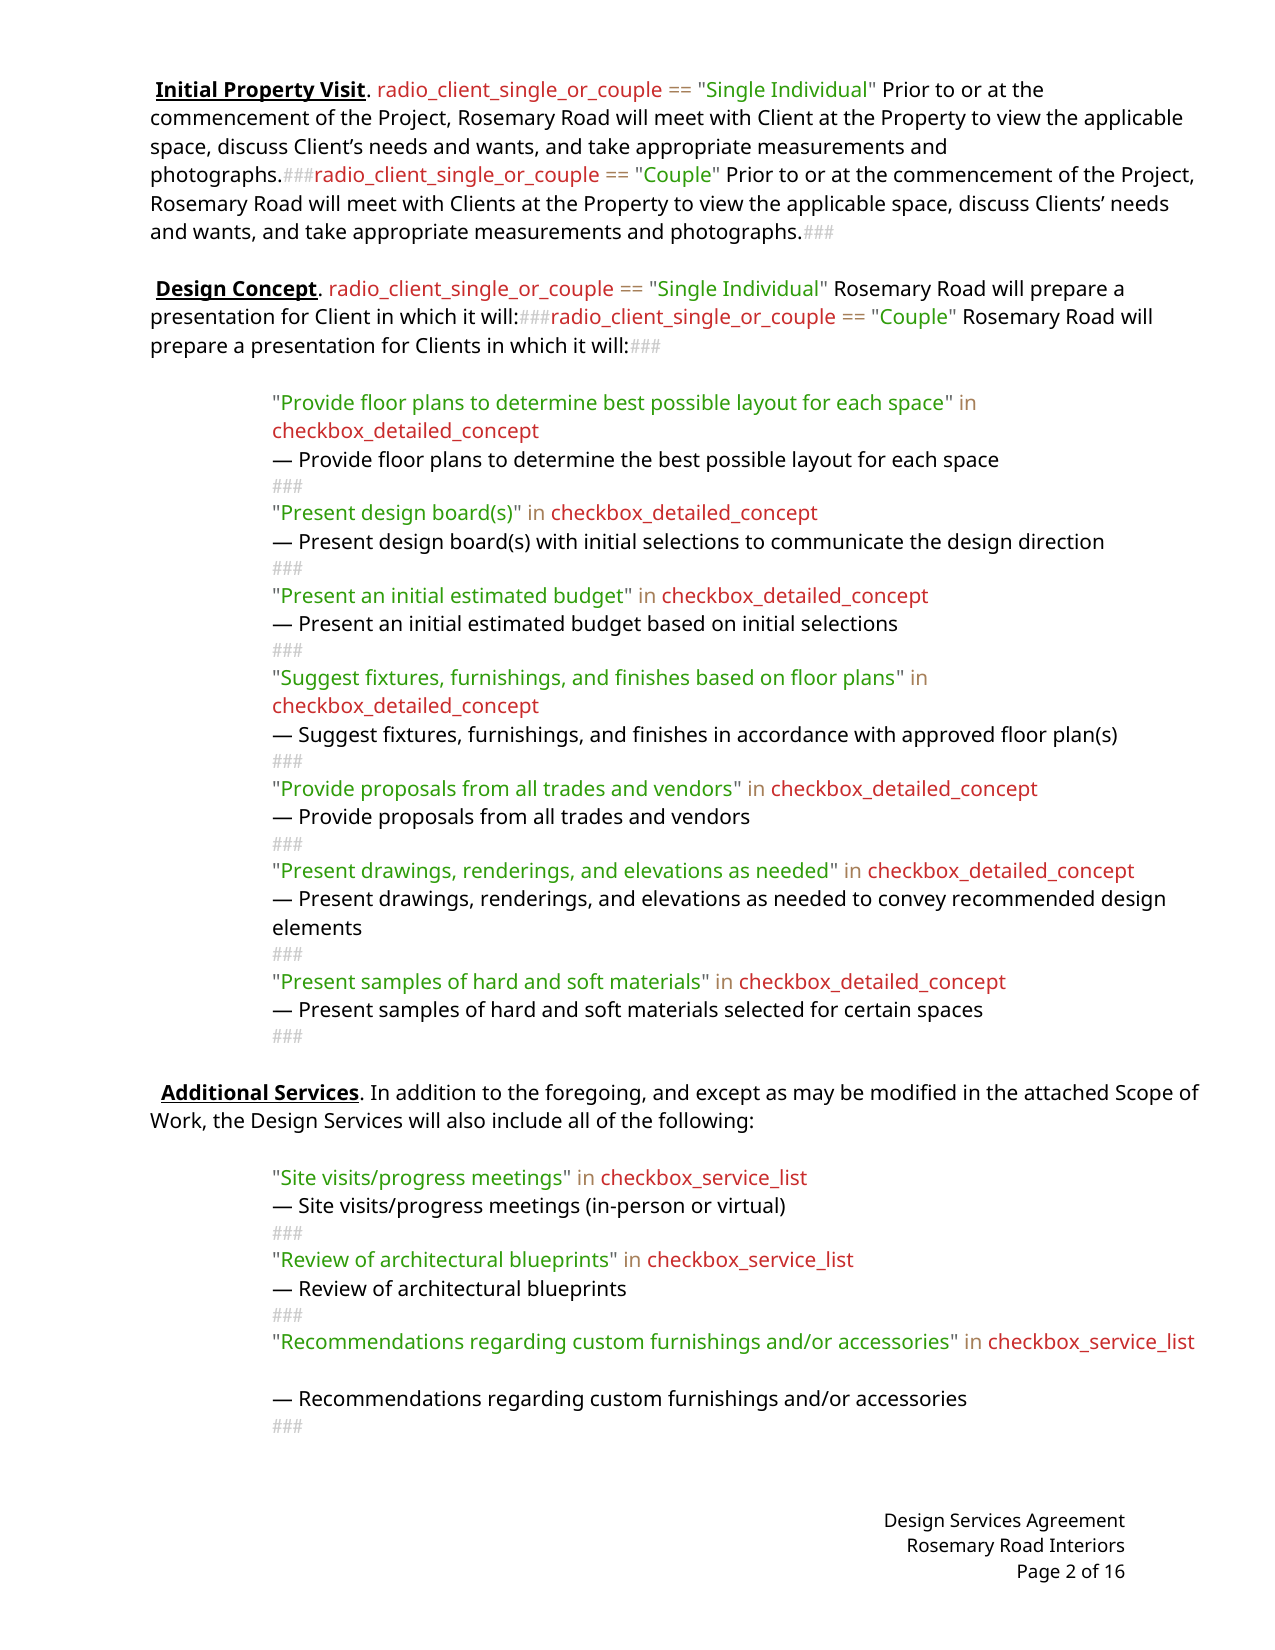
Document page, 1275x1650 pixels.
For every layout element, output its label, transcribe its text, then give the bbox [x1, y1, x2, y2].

text — Present an initial estimated budget based on initial selections [272, 609, 1200, 638]
text — Present design board(s) with initial selections to communicate the design direction [272, 527, 1200, 555]
text — Provide floor plans to determine the best possible layout for each space [272, 445, 1200, 473]
text Design Concept. Rosemary Road will prepare a presentation for Client in which it will:Rosemary Road will prepare a presentation for Clients in which it will: [150, 274, 1200, 359]
text — Site visits/progress meetings (in-person or virtual) [272, 1191, 1200, 1220]
text — Recommendations regarding custom furnishings and/or accessories [272, 1384, 1200, 1413]
text Additional Services. In addition to the foregoing, and except as may be modified in the attached Scope of Work, the Design Services will also include all of the following: [150, 1078, 1200, 1134]
text Initial Property Visit. Prior to or at the commencement of the Project, Rosemary Road will meet with Client at the Property to view the applicable space, discuss Client’s needs and wants, and take appropriate measurements and photographs.Prior to or at the commencement of the Project, Rosemary Road will meet with Clients at the Property to view the applicable space, discuss Clients’ needs and wants, and take appropriate measurements and photographs. [150, 75, 1200, 246]
text — Review of architectural blueprints [272, 1274, 1200, 1302]
text — Provide proposals from all trades and vendors [272, 802, 1200, 831]
text — Suggest fixtures, furnishings, and finishes in accordance with approved floor plan(s) [272, 720, 1200, 748]
text — Present samples of hard and soft materials selected for certain spaces [272, 995, 1200, 1024]
text — Present drawings, renderings, and elevations as needed to convey recommended design elements [272, 884, 1200, 941]
